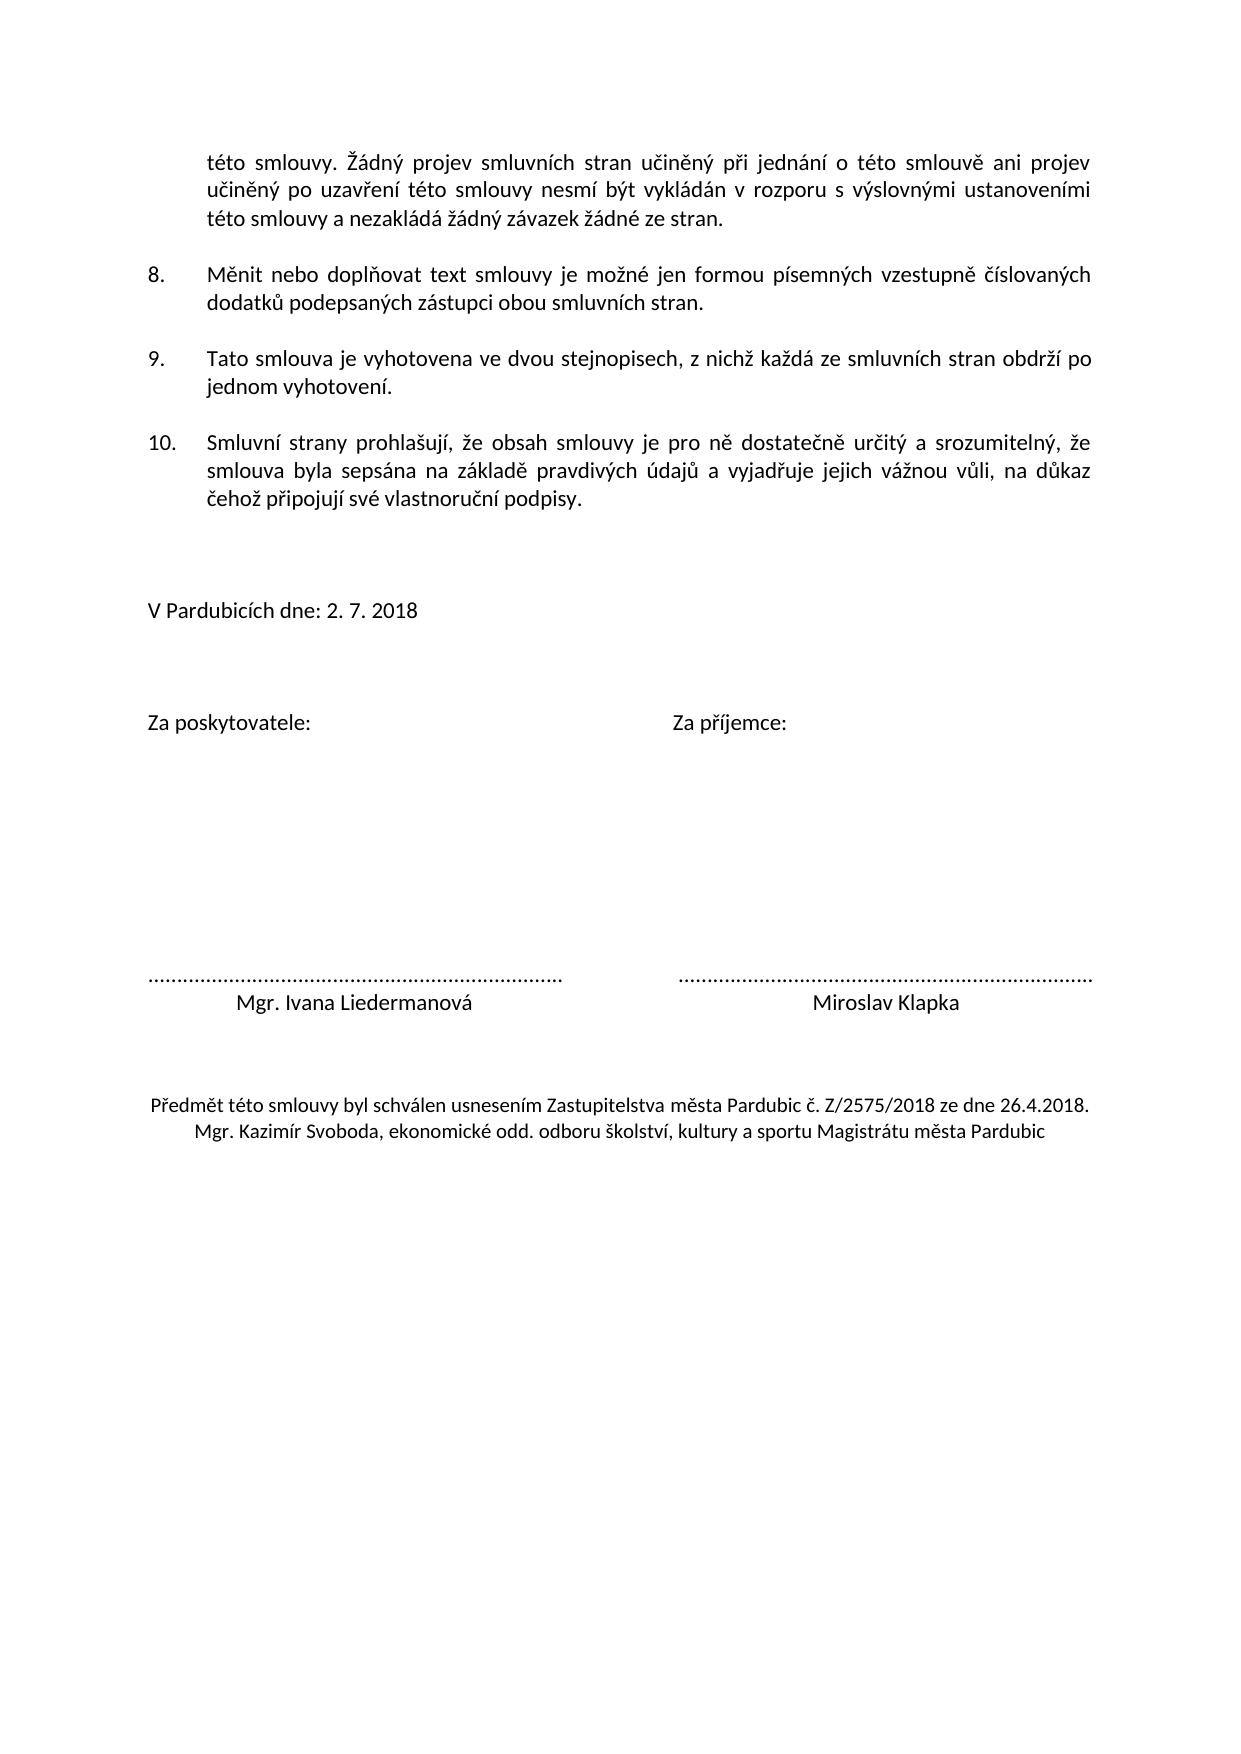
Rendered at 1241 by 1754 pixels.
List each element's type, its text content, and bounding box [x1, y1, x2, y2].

list Měnit nebo doplňovat text smlouvy je možné jen formou písemných vzestupně číslovaných dodatků podepsaných zástupci obou smluvních stran. [148, 260, 1093, 316]
text Předmět této smlouvy byl schválen usnesením Zastupitelstva města Pardubic č. Z/2575/2018 ze dne 26.4.2018. [148, 1092, 1093, 1118]
text Mgr. Kazimír Svoboda, ekonomické odd. odboru školství, kultury a sportu Magistrátu města Pardubic [148, 1118, 1093, 1143]
text ........................................................................ ........................................................................ [148, 960, 1093, 988]
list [148, 148, 1093, 232]
list Smluvní strany prohlašují, že obsah smlouvy je pro ně dostatečně určitý a srozumitelný, že smlouva byla sepsána na základě pravdivých údajů a vyjadřuje jejich vážnou vůli, na důkaz čehož připojují své vlastnoruční podpisy. [148, 428, 1093, 512]
list Tato smlouva je vyhotovena ve dvou stejnopisech, z nichž každá ze smluvních stran obdrží po jednom vyhotovení. [148, 344, 1093, 400]
text V Pardubicích dne: 2. 7. 2018 [148, 596, 1093, 624]
text Mgr. Ivana Liedermanová Miroslav Klapka [148, 988, 1093, 1016]
text Za poskytovatele: Za příjemce: [148, 708, 1093, 736]
